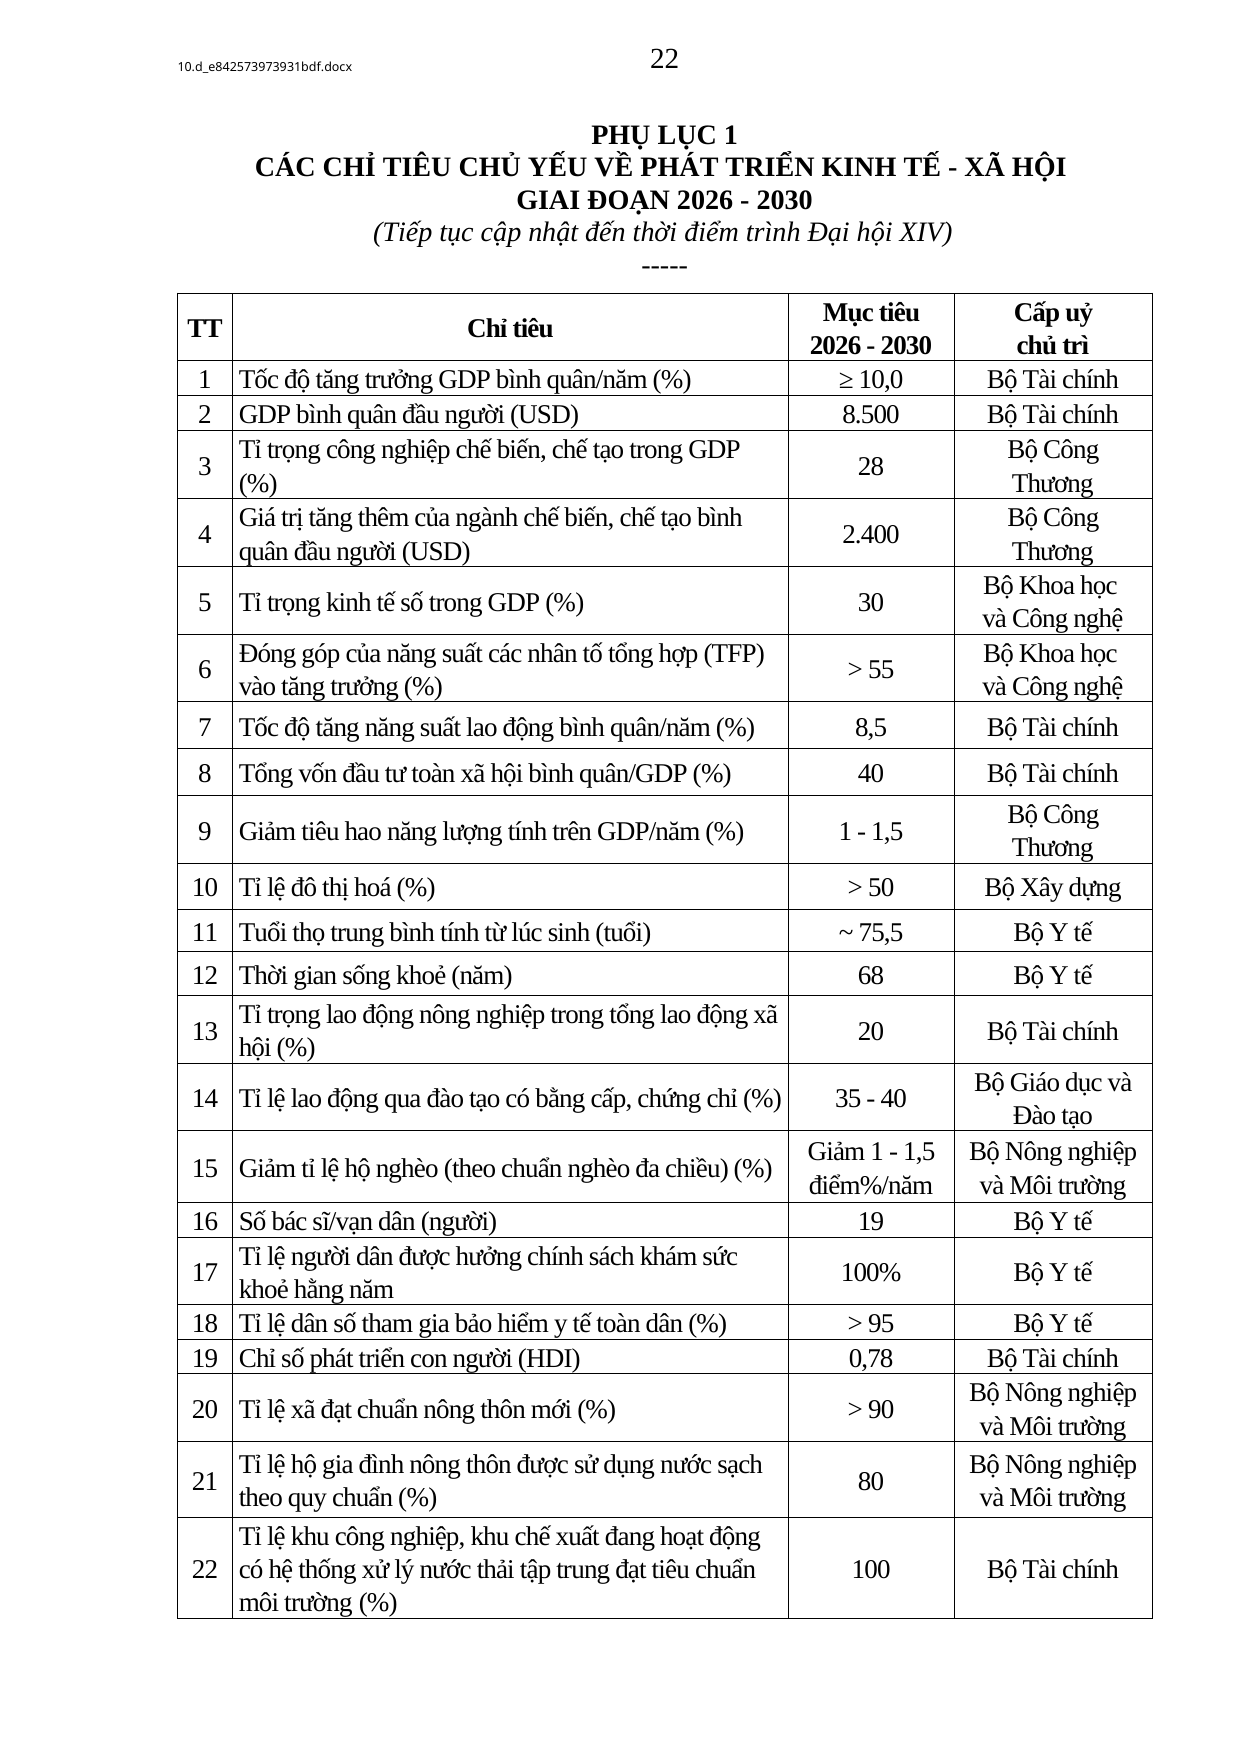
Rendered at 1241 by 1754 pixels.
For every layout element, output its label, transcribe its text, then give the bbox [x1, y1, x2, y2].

table_cell Bộ Y tế [955, 1203, 1152, 1237]
table_cell Bộ Khoa học và Công nghệ [955, 635, 1152, 701]
table_cell ≥ 10,0 [789, 361, 954, 395]
subtitle (Tiếp tục cập nhật đến thời điểm trình Đại hội XIV) [177, 215, 1152, 248]
table_cell Giảm tiêu hao năng lượng tính trên GDP/năm (%) [233, 796, 788, 862]
table_cell Bộ Tài chính [955, 749, 1152, 795]
table_cell Tỉ lệ người dân được hưởng chính sách khám sức khoẻ hằng năm [233, 1238, 788, 1304]
table_cell Bộ Nông nghiệp và Môi trường [955, 1131, 1152, 1202]
table_cell Bộ Khoa học và Công nghệ [955, 567, 1152, 633]
table_cell > 50 [789, 864, 954, 909]
table_cell 17 [178, 1238, 232, 1304]
table_cell Tỉ trọng kinh tế số trong GDP (%) [233, 567, 788, 633]
table_cell 8.500 [789, 396, 954, 430]
table_cell 11 [178, 910, 232, 951]
table_cell 15 [178, 1131, 232, 1202]
table_cell 5 [178, 567, 232, 633]
table_cell Tốc độ tăng năng suất lao động bình quân/năm (%) [233, 702, 788, 748]
table_cell 3 [178, 431, 232, 498]
table_cell 21 [178, 1442, 232, 1517]
table_cell 100 [789, 1518, 954, 1618]
table_header Chỉ tiêu [233, 294, 788, 360]
table_cell Chỉ số phát triển con người (HDI) [233, 1340, 788, 1373]
table_cell 13 [178, 996, 232, 1062]
table_cell 68 [789, 952, 954, 995]
table_cell GDP bình quân đầu người (USD) [233, 396, 788, 430]
table_header Cấp uỷ chủ trì [955, 294, 1152, 360]
table_cell 2.400 [789, 499, 954, 566]
table_cell Bộ Y tế [955, 952, 1152, 995]
table_cell Tỉ trọng công nghiệp chế biến, chế tạo trong GDP (%) [233, 431, 788, 498]
table_cell 14 [178, 1064, 232, 1130]
table_cell Bộ Tài chính [955, 396, 1152, 430]
table_cell Tỉ lệ khu công nghiệp, khu chế xuất đang hoạt động có hệ thống xử lý nước thải tập trung đạt tiêu chuẩn môi trường (%) [233, 1518, 788, 1618]
table_cell 100% [789, 1238, 954, 1304]
table_cell Đóng góp của năng suất các nhân tố tổng hợp (TFP) vào tăng trưởng (%) [233, 635, 788, 701]
table_cell Bộ Tài chính [955, 1340, 1152, 1373]
table_cell Bộ Giáo dục và Đào tạo [955, 1064, 1152, 1130]
table_cell 2 [178, 396, 232, 430]
table_cell 8 [178, 749, 232, 795]
table_cell Bộ Công Thương [955, 796, 1152, 862]
table_cell Bộ Tài chính [955, 996, 1152, 1062]
table_cell ~ 75,5 [789, 910, 954, 951]
table_cell > 55 [789, 635, 954, 701]
table_cell Tổng vốn đầu tư toàn xã hội bình quân/GDP (%) [233, 749, 788, 795]
table_cell 28 [789, 431, 954, 498]
subtitle PHỤ LỤC 1 [177, 118, 1152, 151]
table_cell 1 [178, 361, 232, 395]
table_cell Bộ Công Thương [955, 499, 1152, 566]
table_cell 4 [178, 499, 232, 566]
table_cell 22 [178, 1518, 232, 1618]
table_cell Tỉ lệ xã đạt chuẩn nông thôn mới (%) [233, 1374, 788, 1441]
table_cell Tốc độ tăng trưởng GDP bình quân/năm (%) [233, 361, 788, 395]
table_cell > 95 [789, 1305, 954, 1339]
table_cell 20 [789, 996, 954, 1062]
table_header TT [178, 294, 232, 360]
table_cell 12 [178, 952, 232, 995]
table_cell Tuổi thọ trung bình tính từ lúc sinh (tuổi) [233, 910, 788, 951]
table_cell 20 [178, 1374, 232, 1441]
table_cell Giảm tỉ lệ hộ nghèo (theo chuẩn nghèo đa chiều) (%) [233, 1131, 788, 1202]
table_cell 7 [178, 702, 232, 748]
table_cell 80 [789, 1442, 954, 1517]
table_cell Tỉ lệ lao động qua đào tạo có bằng cấp, chứng chỉ (%) [233, 1064, 788, 1130]
table_cell 19 [789, 1203, 954, 1237]
table_cell Bộ Y tế [955, 910, 1152, 951]
table_cell Giảm 1 - 1,5 điểm%/năm [789, 1131, 954, 1202]
table_cell Giá trị tăng thêm của ngành chế biến, chế tạo bình quân đầu người (USD) [233, 499, 788, 566]
table_header Mục tiêu 2026 - 2030 [789, 294, 954, 360]
table_cell Bộ Y tế [955, 1305, 1152, 1339]
table_cell 1 - 1,5 [789, 796, 954, 862]
table_cell Bộ Nông nghiệp và Môi trường [955, 1442, 1152, 1517]
table_cell 40 [789, 749, 954, 795]
table_cell Tỉ lệ hộ gia đình nông thôn được sử dụng nước sạch theo quy chuẩn (%) [233, 1442, 788, 1517]
table_cell > 90 [789, 1374, 954, 1441]
table_cell Bộ Y tế [955, 1238, 1152, 1304]
table_cell 9 [178, 796, 232, 862]
table_cell 30 [789, 567, 954, 633]
table_cell 35 - 40 [789, 1064, 954, 1130]
table_cell 8,5 [789, 702, 954, 748]
table_cell Bộ Công Thương [955, 431, 1152, 498]
table_cell Số bác sĩ/vạn dân (người) [233, 1203, 788, 1237]
table_cell Bộ Tài chính [955, 361, 1152, 395]
table_cell Bộ Xây dựng [955, 864, 1152, 909]
table_cell 16 [178, 1203, 232, 1237]
table_cell Tỉ lệ đô thị hoá (%) [233, 864, 788, 909]
text ----- [177, 248, 1152, 280]
table_cell Bộ Tài chính [955, 702, 1152, 748]
table_cell 18 [178, 1305, 232, 1339]
table_cell 6 [178, 635, 232, 701]
table_cell 0,78 [789, 1340, 954, 1373]
subtitle CÁC CHỈ TIÊU CHỦ YẾU VỀ PHÁT TRIỂN KINH TẾ - XÃ HỘI GIAI ĐOẠN 2026 - 2030 [177, 151, 1152, 215]
table_cell Tỉ trọng lao động nông nghiệp trong tổng lao động xã hội (%) [233, 996, 788, 1062]
table_cell Tỉ lệ dân số tham gia bảo hiểm y tế toàn dân (%) [233, 1305, 788, 1339]
table_cell Bộ Nông nghiệp và Môi trường [955, 1374, 1152, 1441]
table_cell Thời gian sống khoẻ (năm) [233, 952, 788, 995]
table_cell 19 [178, 1340, 232, 1373]
table_cell 10 [178, 864, 232, 909]
table_cell Bộ Tài chính [955, 1518, 1152, 1618]
